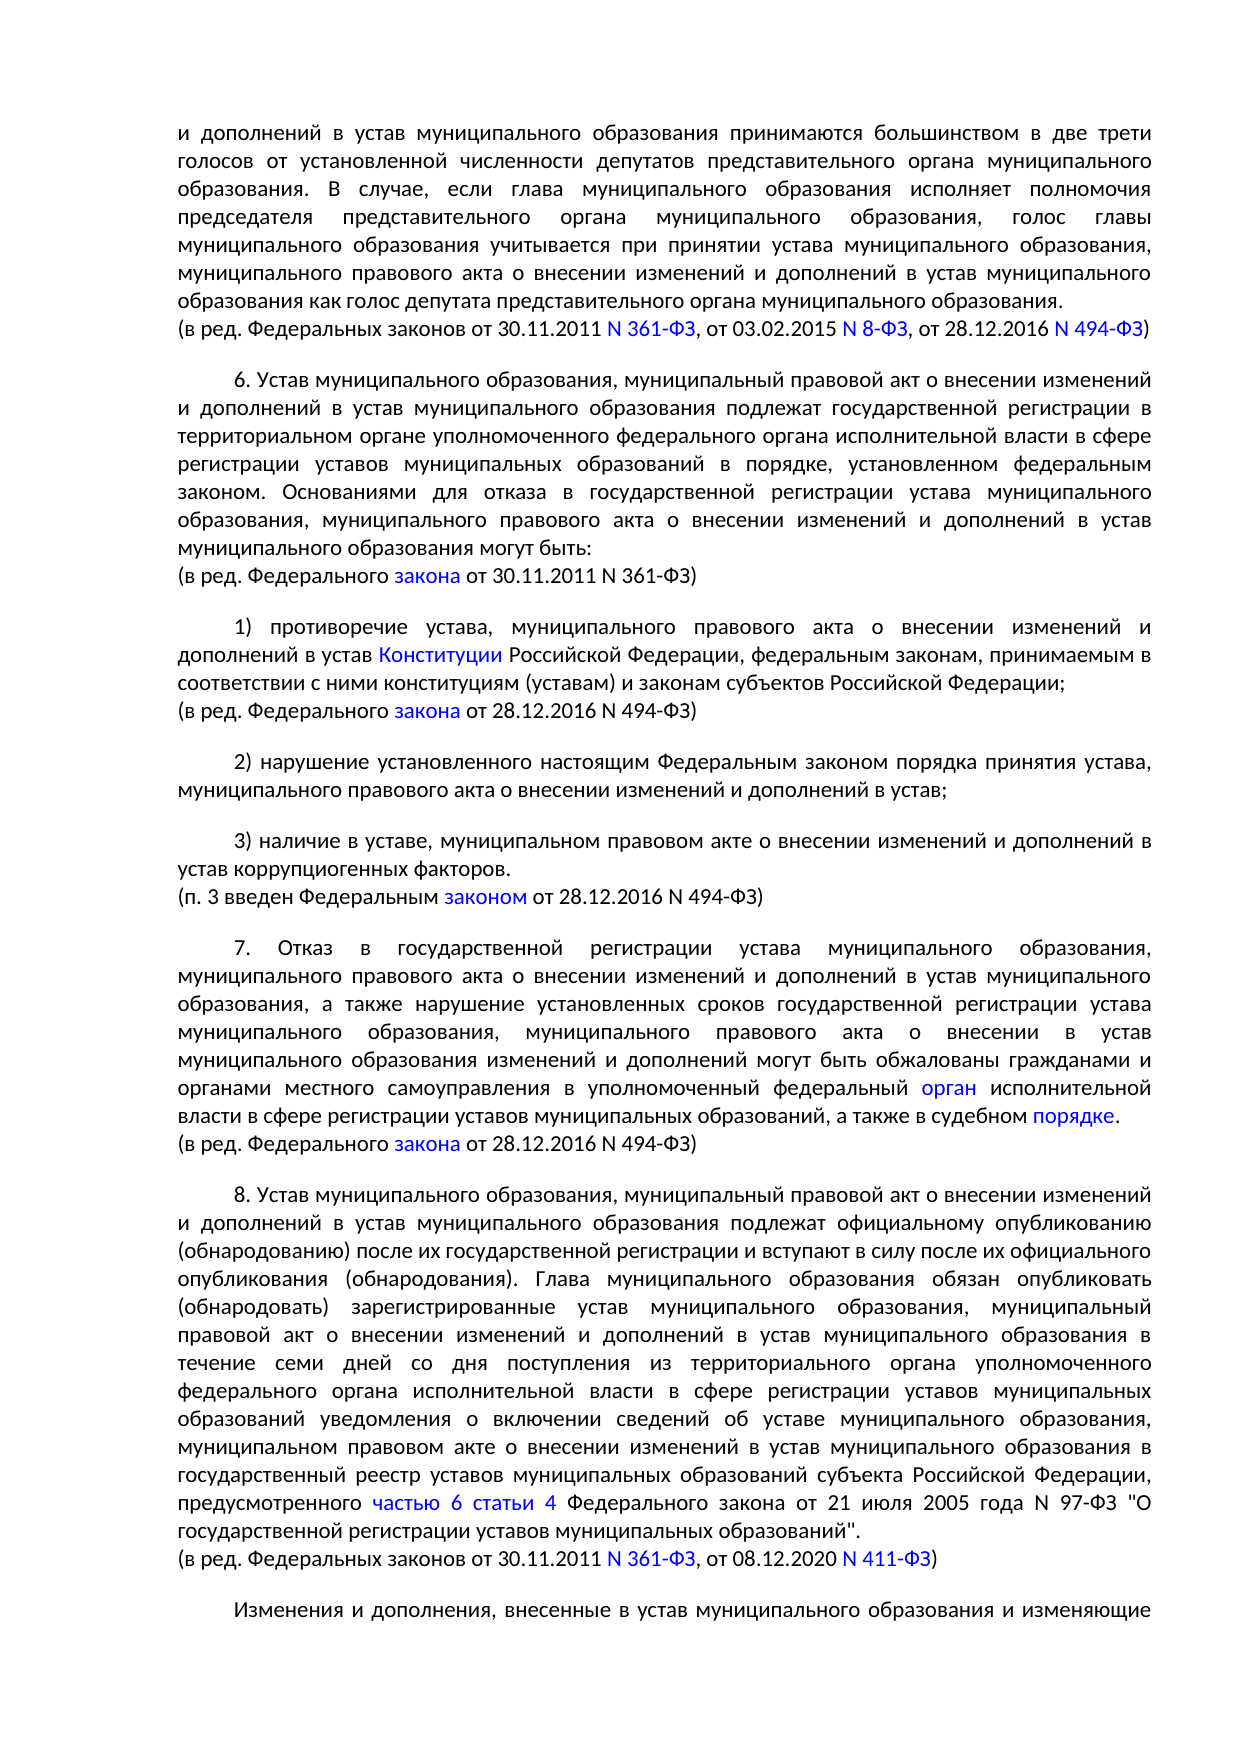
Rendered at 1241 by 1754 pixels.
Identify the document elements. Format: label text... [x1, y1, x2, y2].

text 1) противоречие устава, муниципального правового акта о внесении изменений и дополнений в устав Конституции Российской Федерации, федеральным законам, принимаемым в соответствии с ними конституциям (уставам) и законам субъектов Российской Федерации; [177, 612, 1152, 696]
text (в ред. Федерального закона от 28.12.2016 N 494-ФЗ) [177, 696, 1152, 724]
text 3) наличие в уставе, муниципальном правовом акте о внесении изменений и дополнений в устав коррупциогенных факторов. [177, 826, 1152, 882]
text (в ред. Федеральных законов от 30.11.2011 N 361-ФЗ, от 08.12.2020 N 411-ФЗ) [177, 1544, 1152, 1573]
text (в ред. Федеральных законов от 30.11.2011 N 361-ФЗ, от 03.02.2015 N 8-ФЗ, от 28.12.2016 N 494-ФЗ) [177, 314, 1152, 342]
text (в ред. Федерального закона от 30.11.2011 N 361-ФЗ) [177, 561, 1152, 589]
text 8. Устав муниципального образования, муниципальный правовой акт о внесении изменений и дополнений в устав муниципального образования подлежат официальному опубликованию (обнародованию) после их государственной регистрации и вступают в силу после их официального опубликования (обнародования). Глава муниципального образования обязан опубликовать (обнародовать) зарегистрированные устав муниципального образования, муниципальный правовой акт о внесении изменений и дополнений в устав муниципального образования в течение семи дней со дня поступления из территориального органа уполномоченного федерального органа исполнительной власти в сфере регистрации уставов муниципальных образований уведомления о включении сведений об уставе муниципального образования, муниципальном правовом акте о внесении изменений в устав муниципального образования в государственный реестр уставов муниципальных образований субъекта Российской Федерации, предусмотренного частью 6 статьи 4 Федерального закона от 21 июля 2005 года N 97-ФЗ "О государственной регистрации уставов муниципальных образований". [177, 1180, 1152, 1544]
text (п. 3 введен Федеральным законом от 28.12.2016 N 494-ФЗ) [177, 882, 1152, 910]
text (в ред. Федерального закона от 28.12.2016 N 494-ФЗ) [177, 1129, 1152, 1157]
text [177, 118, 1152, 314]
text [177, 1596, 1152, 1623]
text 6. Устав муниципального образования, муниципальный правовой акт о внесении изменений и дополнений в устав муниципального образования подлежат государственной регистрации в территориальном органе уполномоченного федерального органа исполнительной власти в сфере регистрации уставов муниципальных образований в порядке, установленном федеральным законом. Основаниями для отказа в государственной регистрации устава муниципального образования, муниципального правового акта о внесении изменений и дополнений в устав муниципального образования могут быть: [177, 365, 1152, 561]
text 2) нарушение установленного настоящим Федеральным законом порядка принятия устава, муниципального правового акта о внесении изменений и дополнений в устав; [177, 747, 1152, 803]
text 7. Отказ в государственной регистрации устава муниципального образования, муниципального правового акта о внесении изменений и дополнений в устав муниципального образования, а также нарушение установленных сроков государственной регистрации устава муниципального образования, муниципального правового акта о внесении в устав муниципального образования изменений и дополнений могут быть обжалованы гражданами и органами местного самоуправления в уполномоченный федеральный орган исполнительной власти в сфере регистрации уставов муниципальных образований, а также в судебном порядке. [177, 933, 1152, 1129]
